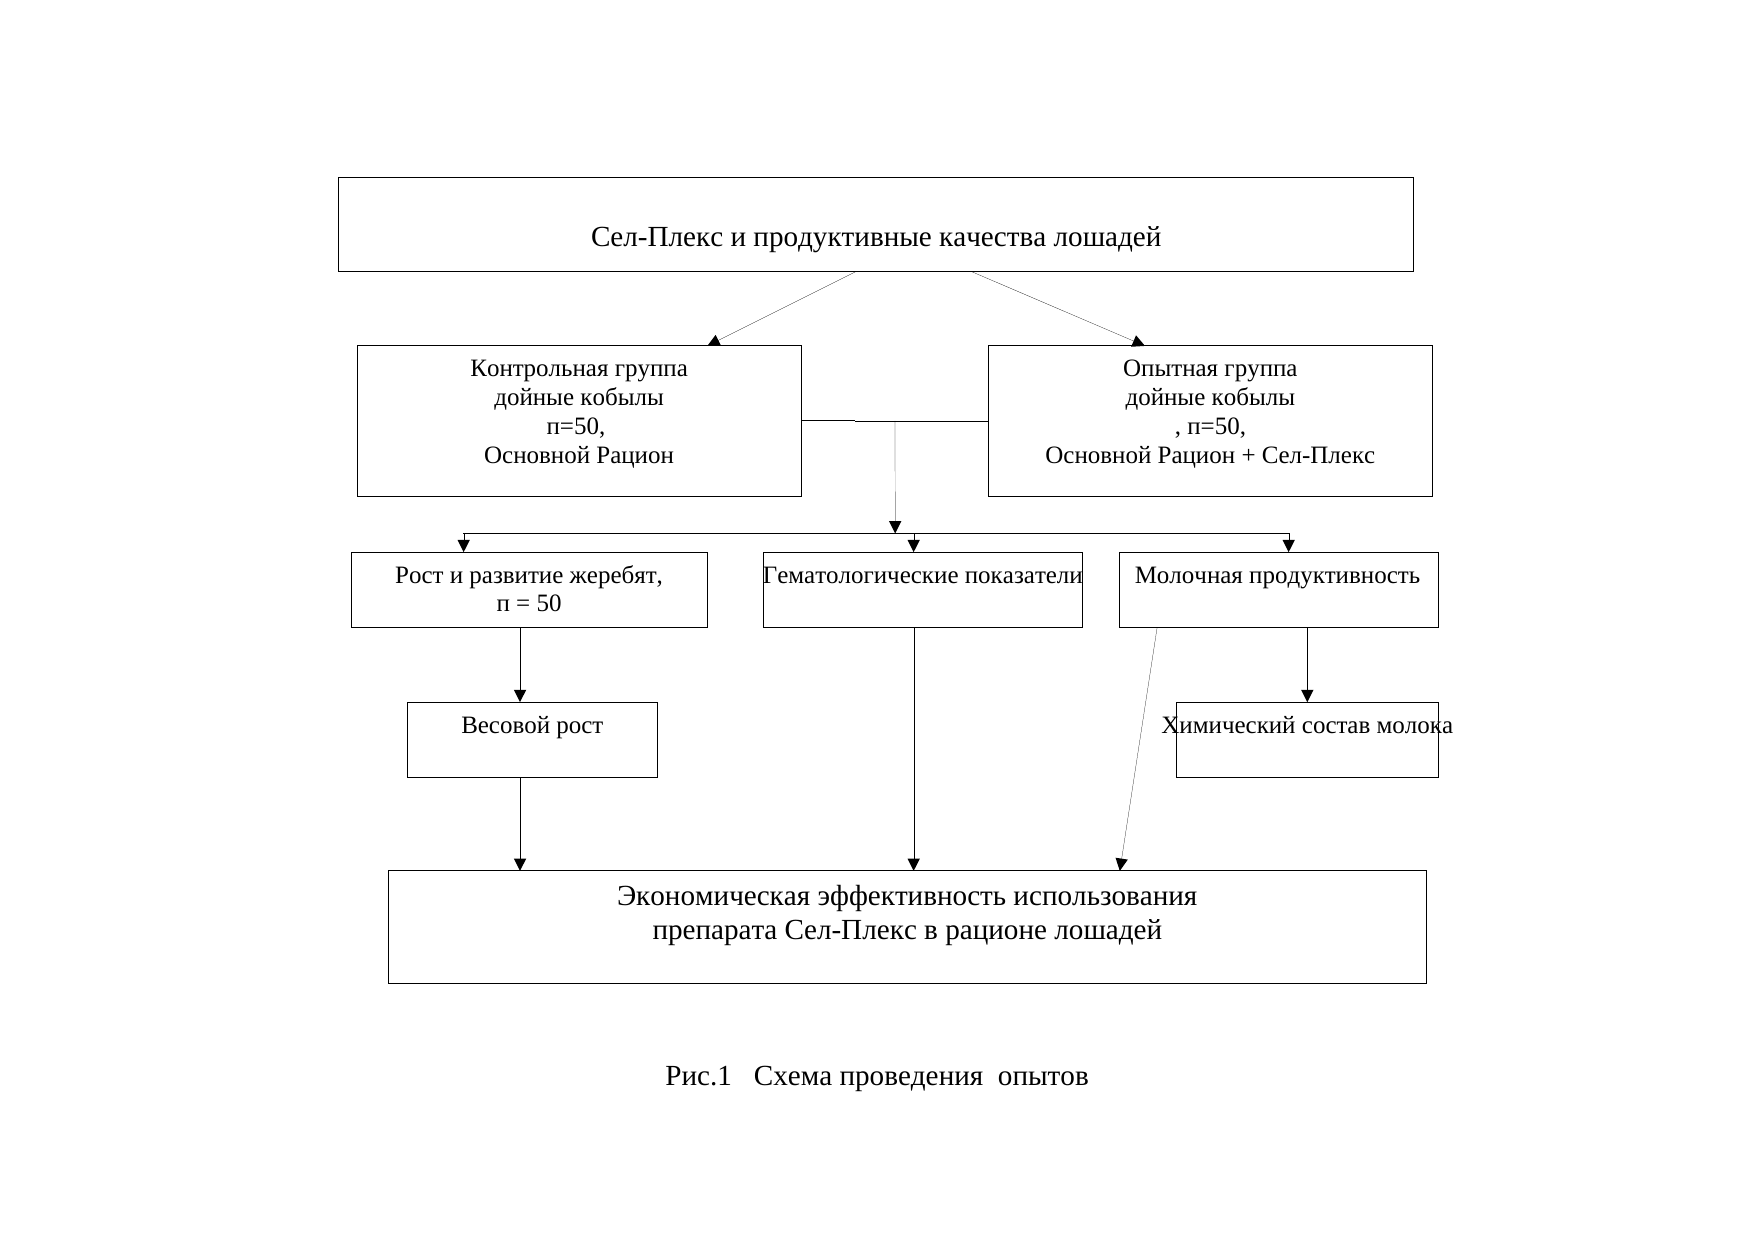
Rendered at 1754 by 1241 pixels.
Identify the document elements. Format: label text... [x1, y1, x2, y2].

text Рис.1 Схема проведения опытов [89, 1058, 1665, 1092]
